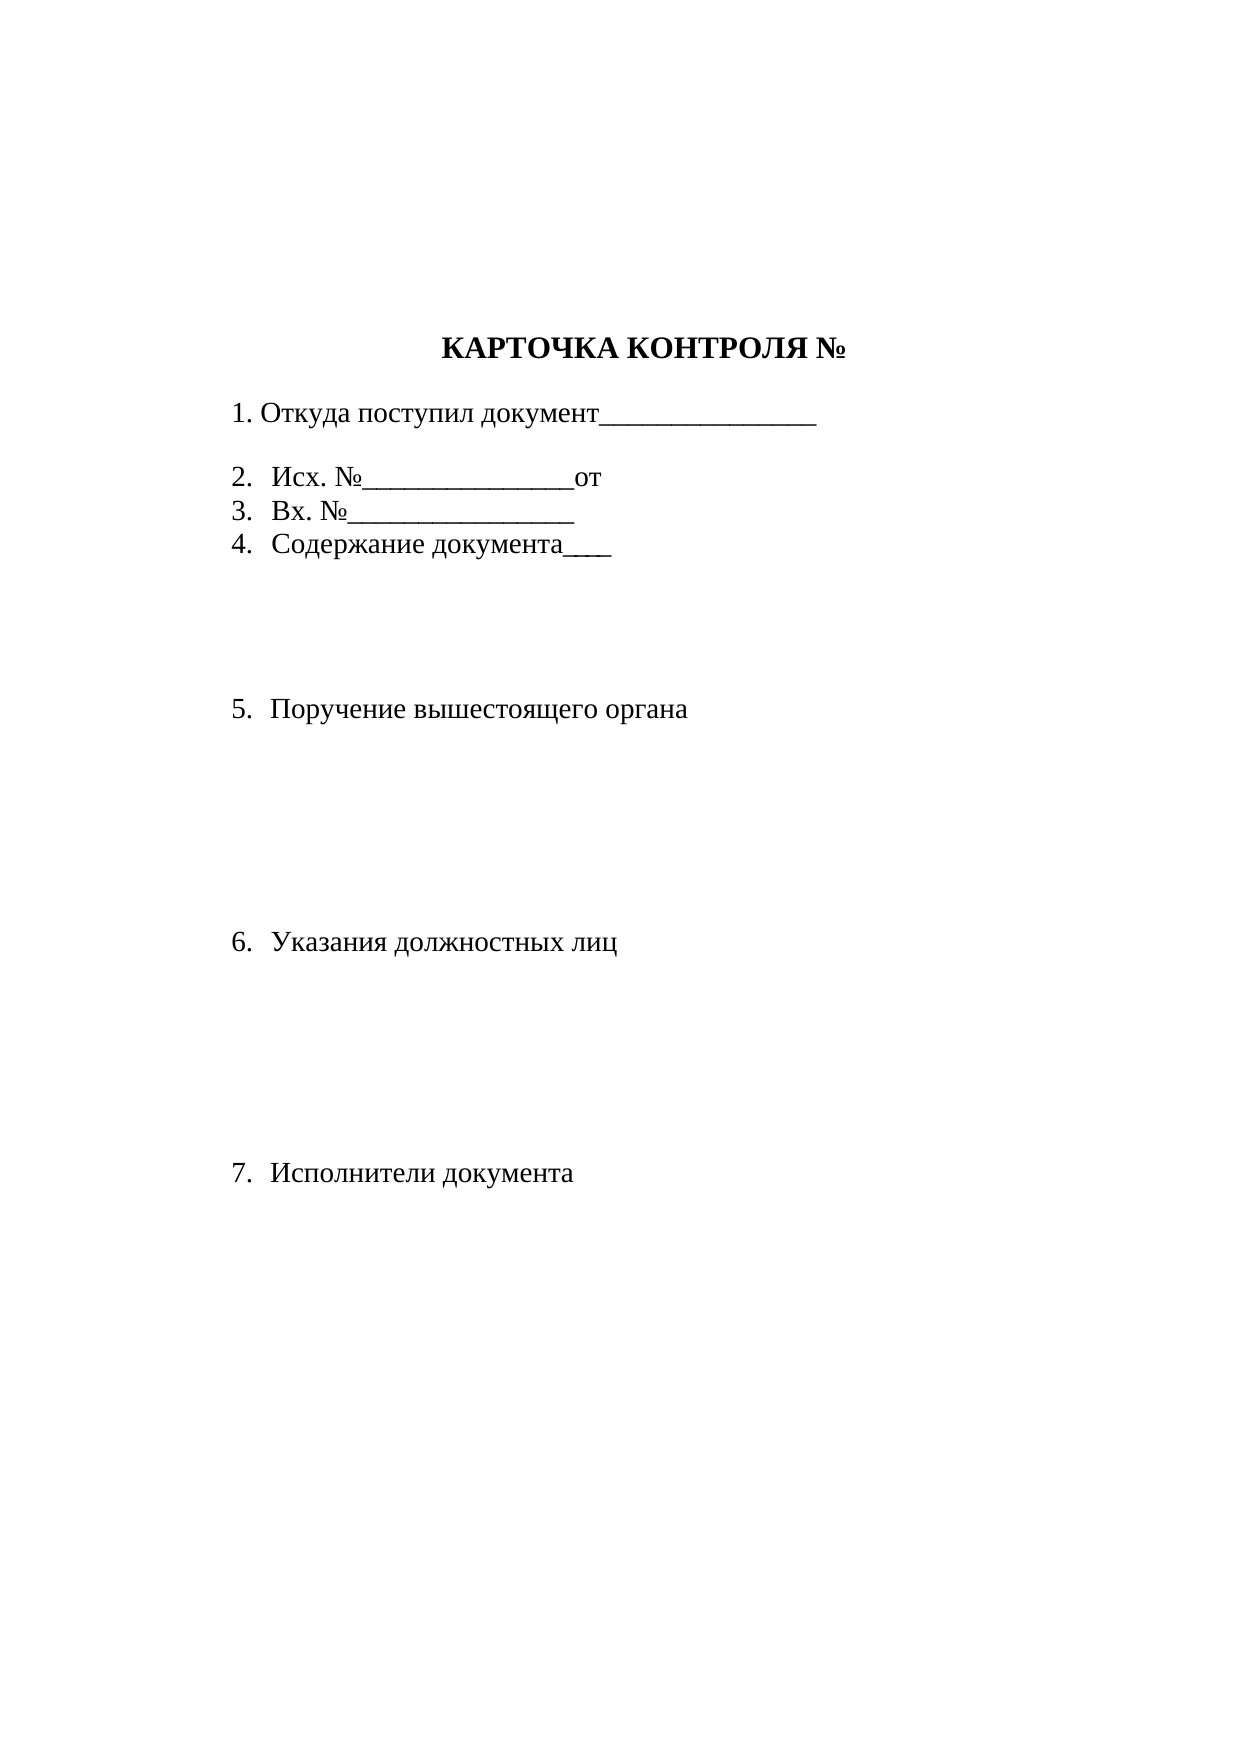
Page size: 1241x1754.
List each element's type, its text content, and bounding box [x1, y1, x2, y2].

list Указания должностных лиц [231, 928, 1164, 957]
list Исполнители документа [231, 1159, 1164, 1189]
list Поручение вышестоящего органа [231, 695, 1164, 724]
text 1. Откуда поступил документ [231, 399, 1164, 429]
list Вх. № [231, 493, 1164, 527]
text КАРТОЧКА КОНТРОЛЯ № [441, 333, 1164, 365]
list Исх. № от [231, 460, 1164, 493]
list Содержание документа [231, 527, 1164, 560]
